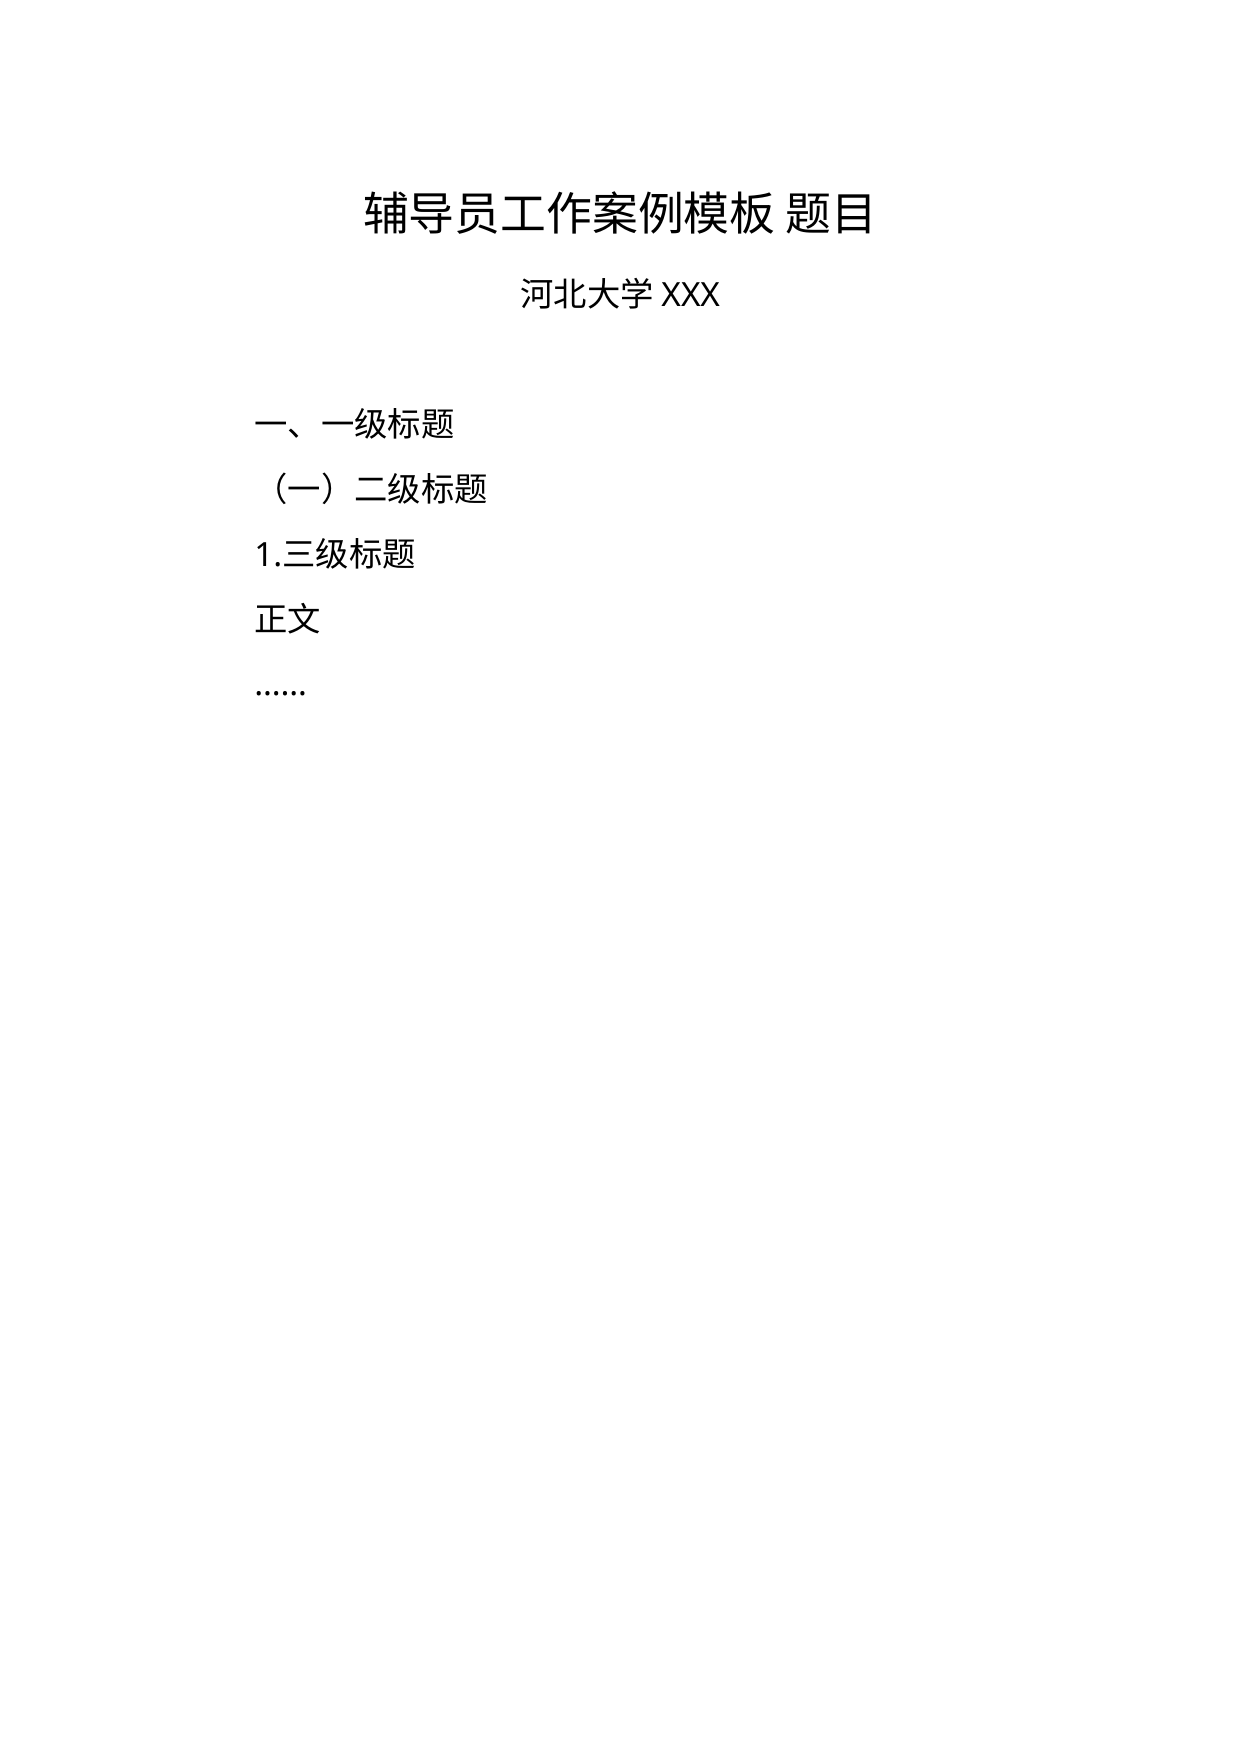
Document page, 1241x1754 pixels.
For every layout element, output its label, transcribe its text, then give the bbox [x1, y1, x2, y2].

text 正文 [187, 584, 1053, 649]
text …… [187, 649, 1053, 714]
text 1.三级标题 [187, 519, 1053, 584]
text 一、一级标题 [187, 389, 1053, 454]
text 河北大学 XXX [187, 259, 1053, 324]
text （一）二级标题 [187, 454, 1053, 519]
text 辅导员工作案例模板 题目 [187, 162, 1053, 259]
